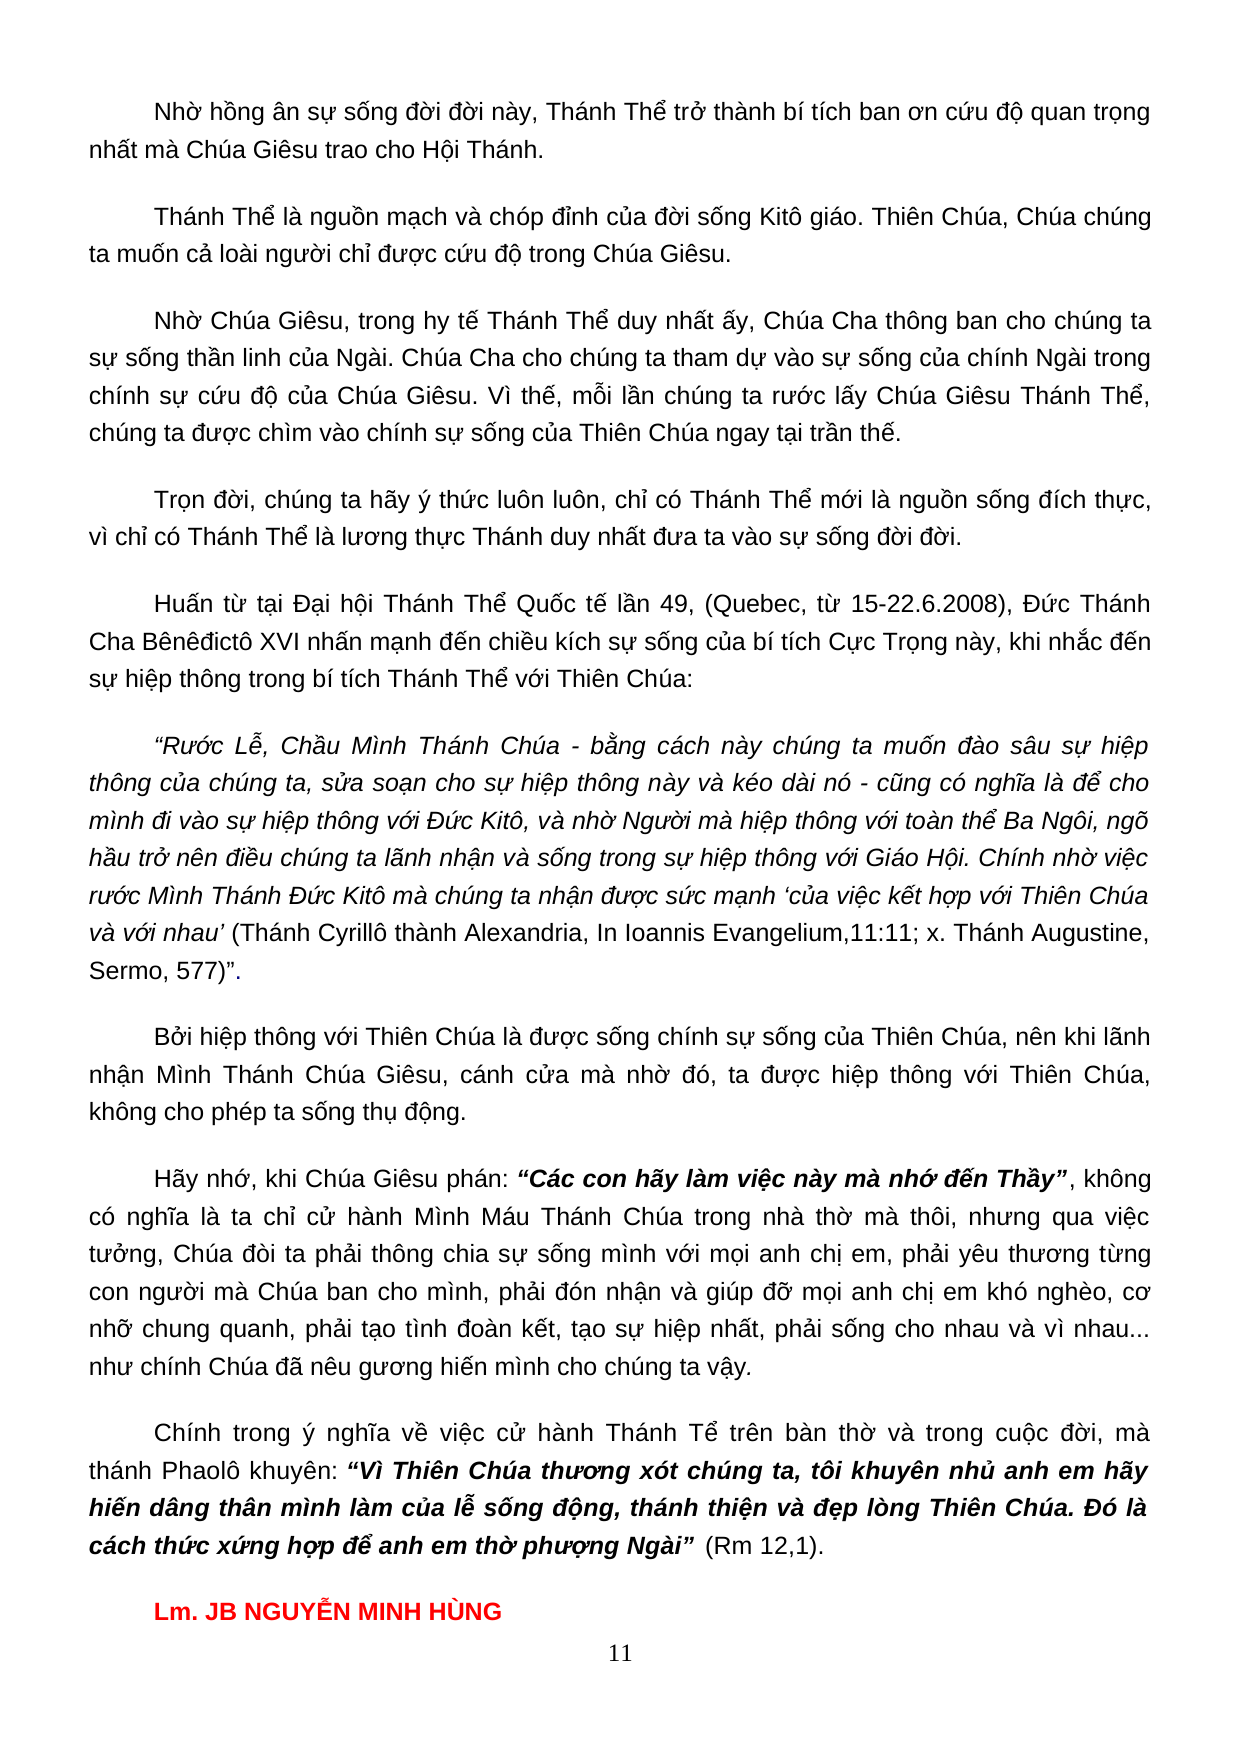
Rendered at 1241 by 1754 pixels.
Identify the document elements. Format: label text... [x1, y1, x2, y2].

text “Rước Lễ, Chầu Mình Thánh Chúa - bằng cách này chúng ta muốn đào sâu sự hiệp thông của chúng ta, sửa soạn cho sự hiệp thông này và kéo dài nó - cũng có nghĩa là để cho mình đi vào sự hiệp thông với Đức Kitô, và nhờ Người mà hiệp thông với toàn thể Ba Ngôi, ngõ hầu trở nên điều chúng ta lãnh nhận và sống trong sự hiệp thông với Giáo Hội. Chính nhờ việc rước Mình Thánh Đức Kitô mà chúng ta nhận được sức mạnh ‘của việc kết hợp với Thiên Chúa và với nhau’ (Thánh Cyrillô thành Alexandria, In Ioannis Evangelium,11:11; x. Thánh Augustine, Sermo, 577)”. [89, 722, 1152, 984]
text Huấn từ tại Đại hội Thánh Thể Quốc tế lần 49, (Quebec, từ 15-22.6.2008), Đức Thánh Cha Bênêđictô XVI nhấn mạnh đến chiều kích sự sống của bí tích Cực Trọng này, khi nhắc đến sự hiệp thông trong bí tích Thánh Thể với Thiên Chúa: [89, 580, 1152, 693]
text Thánh Thể là nguồn mạch và chóp đỉnh của đời sống Kitô giáo. Thiên Chúa, Chúa chúng ta muốn cả loài người chỉ được cứu độ trong Chúa Giêsu. [89, 193, 1152, 268]
text Nhờ hồng ân sự sống đời đời này, Thánh Thể trở thành bí tích ban ơn cứu độ quan trọng nhất mà Chúa Giêsu trao cho Hội Thánh. [89, 89, 1152, 164]
text Trọn đời, chúng ta hãy ý thức luôn luôn, chỉ có Thánh Thể mới là nguồn sống đích thực, vì chỉ có Thánh Thể là lương thực Thánh duy nhất đưa ta vào sự sống đời đời. [89, 476, 1152, 551]
text Lm. JB NGUYỄN MINH HÙNG [89, 1589, 1152, 1626]
text Hãy nhớ, khi Chúa Giêsu phán: “Các con hãy làm việc này mà nhớ đến Thầy”, không có nghĩa là ta chỉ cử hành Mình Máu Thánh Chúa trong nhà thờ mà thôi, nhưng qua việc tưởng, Chúa đòi ta phải thông chia sự sống mình với mọi anh chị em, phải yêu thương từng con người mà Chúa ban cho mình, phải đón nhận và giúp đỡ mọi anh chị em khó nghèo, cơ nhỡ chung quanh, phải tạo tình đoàn kết, tạo sự hiệp nhất, phải sống cho nhau và vì nhau... như chính Chúa đã nêu gương hiến mình cho chúng ta vậy. [89, 1155, 1152, 1380]
text Bởi hiệp thông với Thiên Chúa là được sống chính sự sống của Thiên Chúa, nên khi lãnh nhận Mình Thánh Chúa Giêsu, cánh cửa mà nhờ đó, ta được hiệp thông với Thiên Chúa, không cho phép ta sống thụ động. [89, 1014, 1152, 1126]
text Nhờ Chúa Giêsu, trong hy tế Thánh Thể duy nhất ấy, Chúa Cha thông ban cho chúng ta sự sống thần linh của Ngài. Chúa Cha cho chúng ta tham dự vào sự sống của chính Ngài trong chính sự cứu độ của Chúa Giêsu. Vì thế, mỗi lần chúng ta rước lấy Chúa Giêsu Thánh Thể, chúng ta được chìm vào chính sự sống của Thiên Chúa ngay tại trần thế. [89, 297, 1152, 447]
text Chính trong ý nghĩa về việc cử hành Thánh Tể trên bàn thờ và trong cuộc đời, mà thánh Phaolô khuyên: “Vì Thiên Chúa thương xót chúng ta, tôi khuyên nhủ anh em hãy hiến dâng thân mình làm của lễ sống động, thánh thiện và đẹp lòng Thiên Chúa. Đó là cách thức xứng hợp để anh em thờ phượng Ngài” (Rm 12,1). [89, 1409, 1152, 1559]
